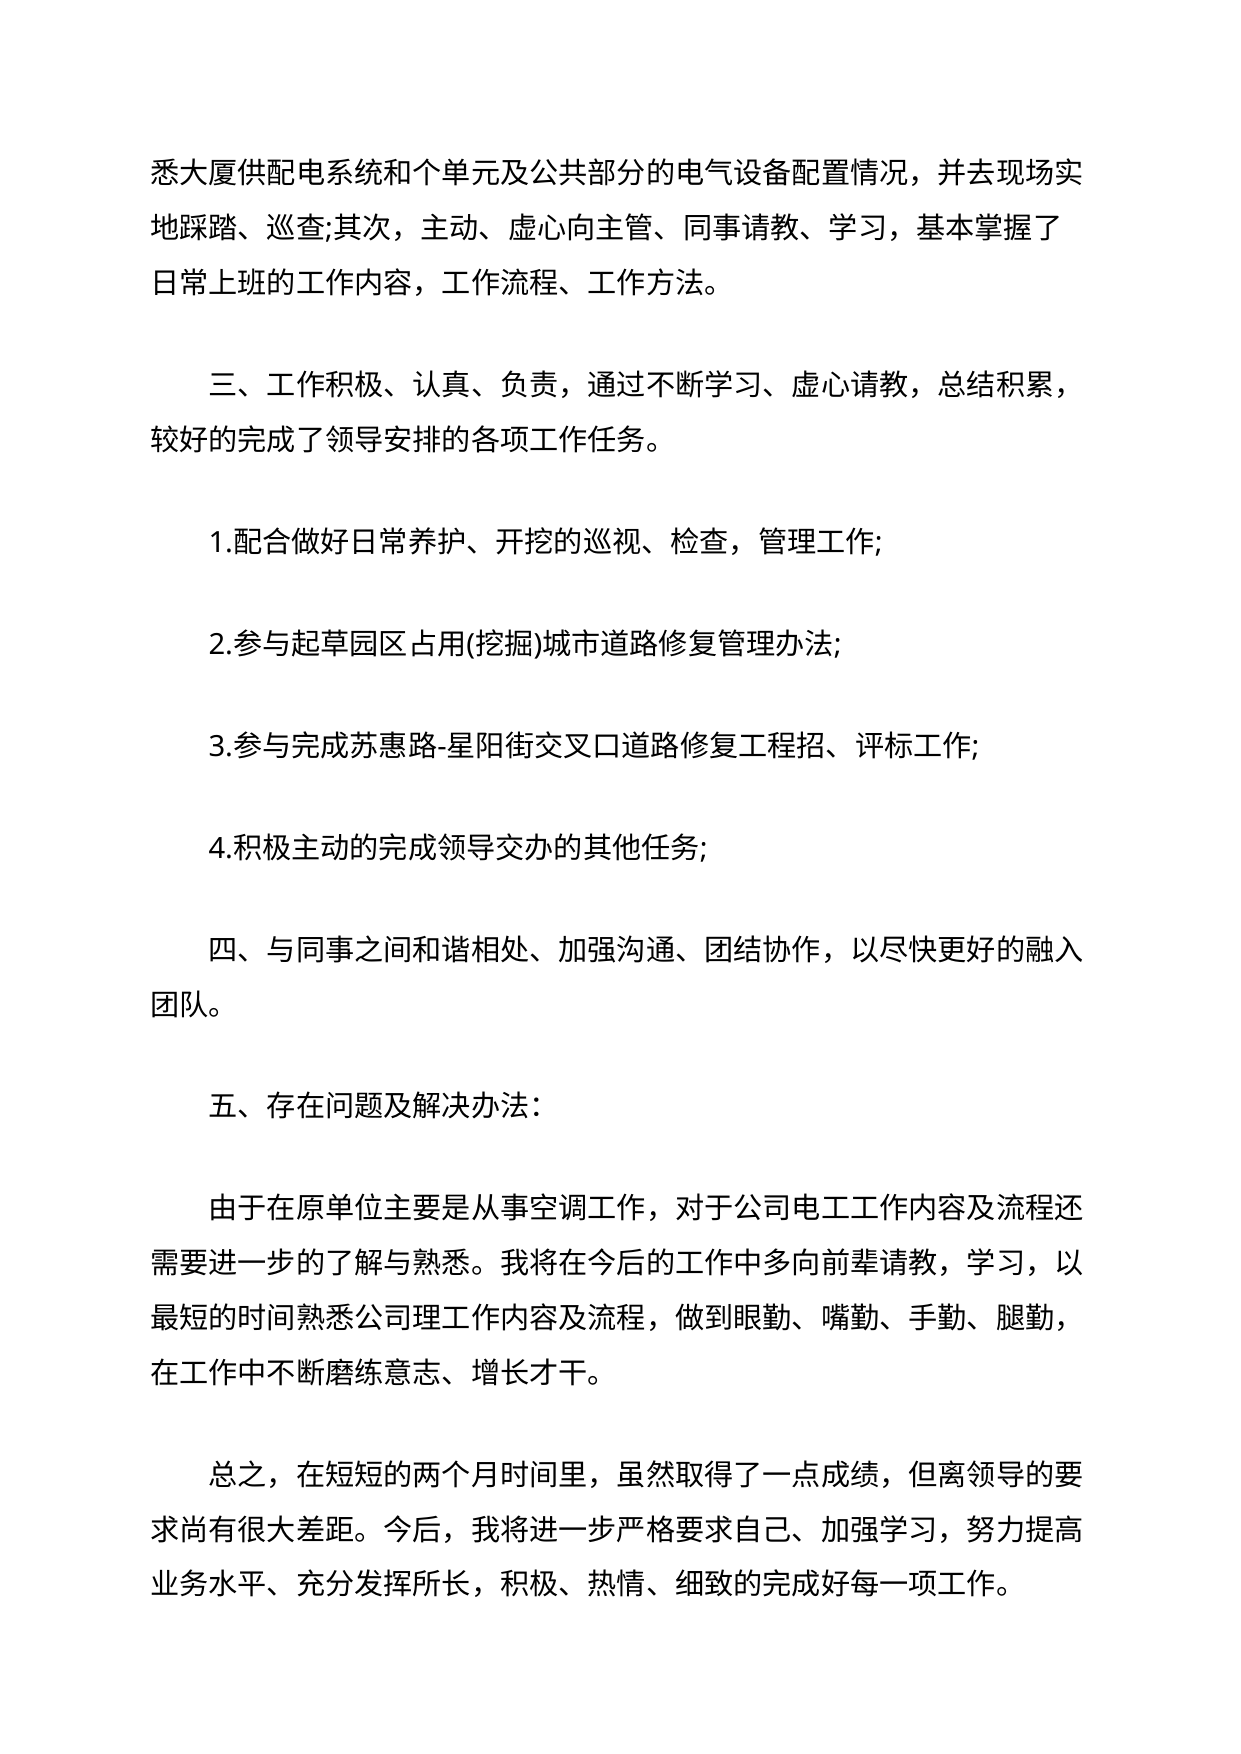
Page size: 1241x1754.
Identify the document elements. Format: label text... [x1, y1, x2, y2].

text 五、存在问题及解决办法： [150, 1083, 1090, 1125]
text 三、工作积极、认真、负责，通过不断学习、虚心请教，总结积累，较好的完成了领导安排的各项工作任务。 [150, 362, 1090, 459]
text 2.参与起草园区占用(挖掘)城市道路修复管理办法; [150, 620, 1090, 663]
text 由于在原单位主要是从事空调工作，对于公司电工工作内容及流程还需要进一步的了解与熟悉。我将在今后的工作中多向前辈请教，学习，以最短的时间熟悉公司理工作内容及流程，做到眼勤、嘴勤、手勤、腿勤，在工作中不断磨练意志、增长才干。 [150, 1185, 1090, 1392]
text 3.参与完成苏惠路-星阳街交叉口道路修复工程招、评标工作; [150, 722, 1090, 765]
text 四、与同事之间和谐相处、加强沟通、团结协作，以尽快更好的融入团队。 [150, 926, 1090, 1023]
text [150, 150, 1090, 302]
text 4.积极主动的完成领导交办的其他任务; [150, 824, 1090, 867]
text 总之，在短短的两个月时间里，虽然取得了一点成绩，但离领导的要求尚有很大差距。今后，我将进一步严格要求自己、加强学习，努力提高业务水平、充分发挥所长，积极、热情、细致的完成好每一项工作。 [150, 1451, 1090, 1603]
text 1.配合做好日常养护、开挖的巡视、检查，管理工作; [150, 518, 1090, 561]
